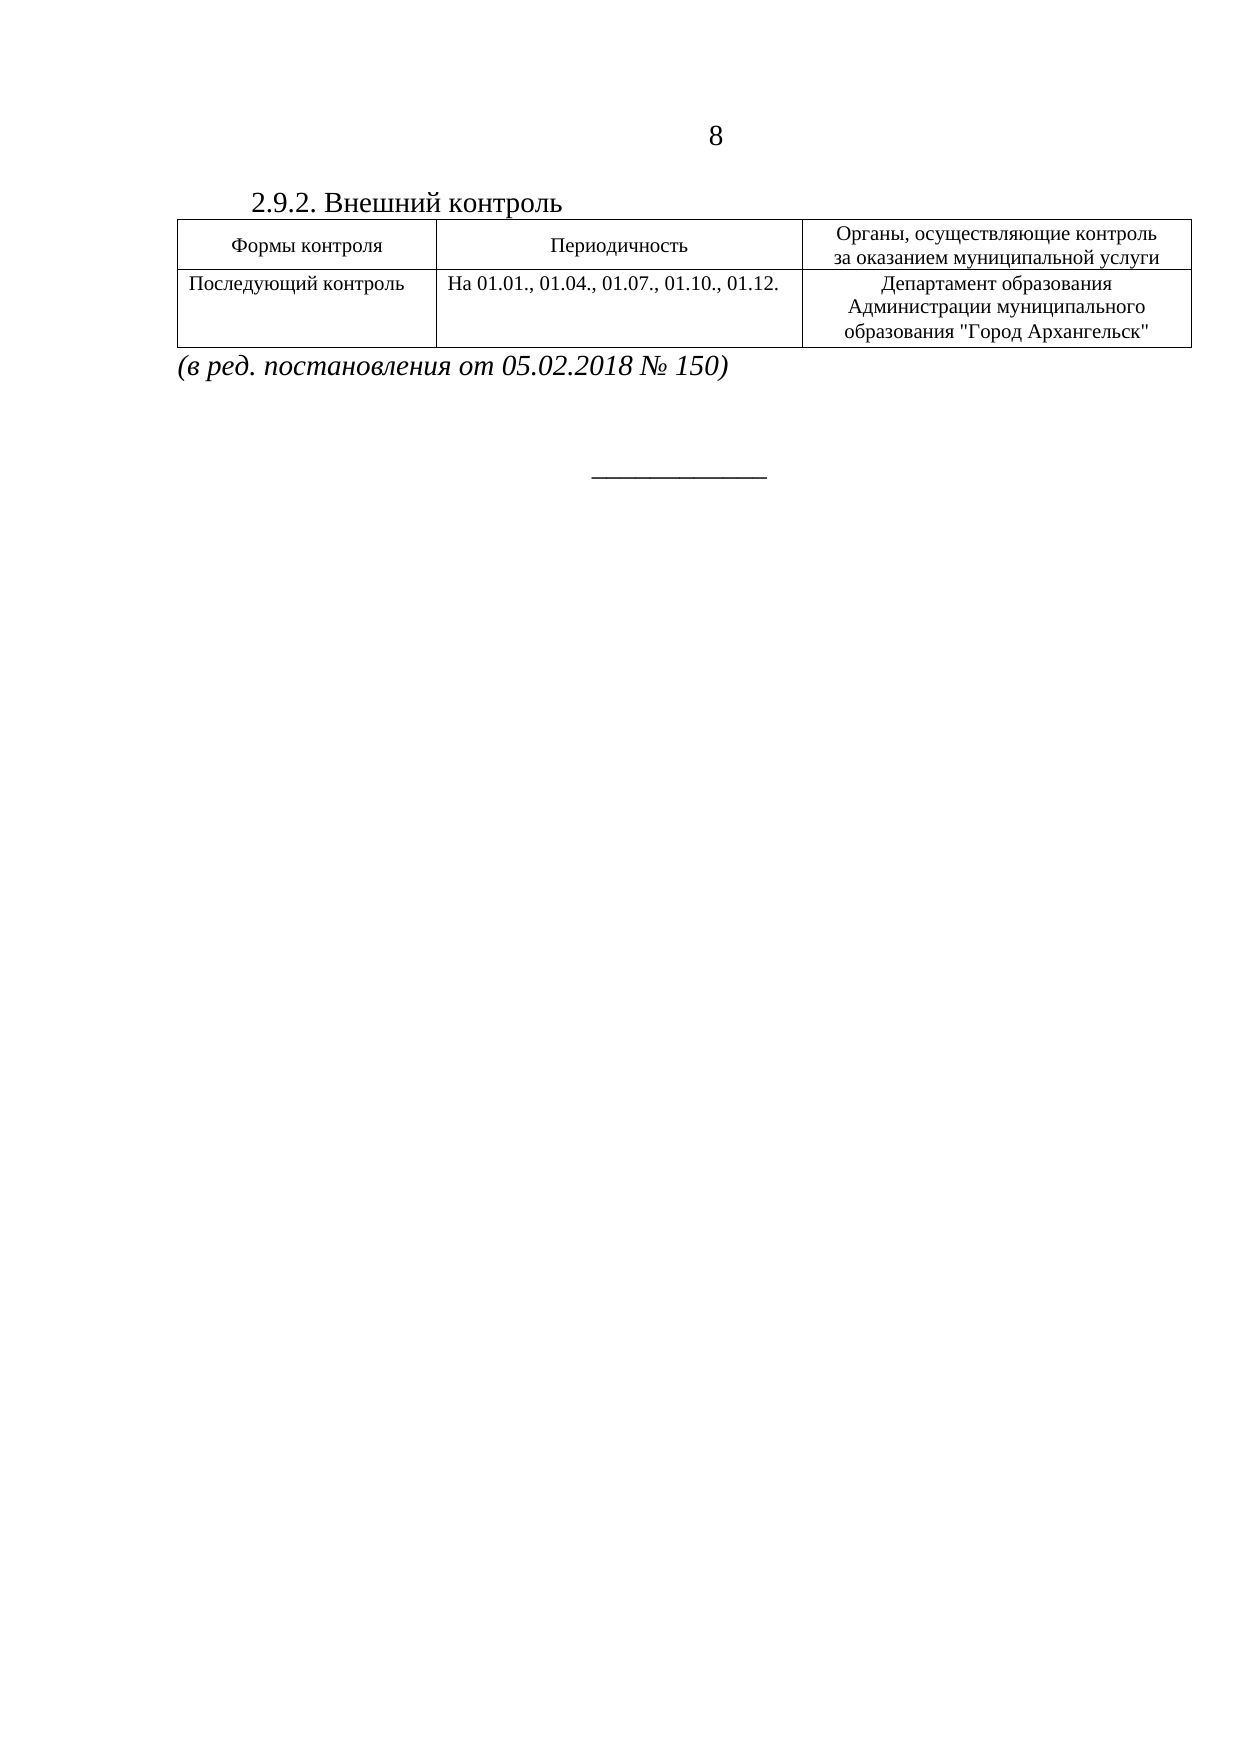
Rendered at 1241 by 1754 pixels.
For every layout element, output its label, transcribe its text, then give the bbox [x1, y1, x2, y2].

table_cell Последующий контроль [178, 270, 436, 347]
text ____________ [177, 448, 1181, 482]
table_header Формы контроля [178, 220, 436, 269]
text 8 [177, 118, 1181, 152]
table_header Периодичность [437, 220, 802, 269]
table_cell На 01.01., 01.04., 01.07., 01.10., 01.12. [437, 270, 802, 347]
text (в ред. постановления от 05.02.2018 № 150) [177, 348, 1181, 381]
text 2.9.2. Внешний контроль [177, 185, 1181, 219]
table_cell Департамент образования Администрации муниципального образования "Город Архангельск" [803, 270, 1191, 347]
table_header Органы, осуществляющие контроль за оказанием муниципальной услуги [803, 220, 1191, 269]
